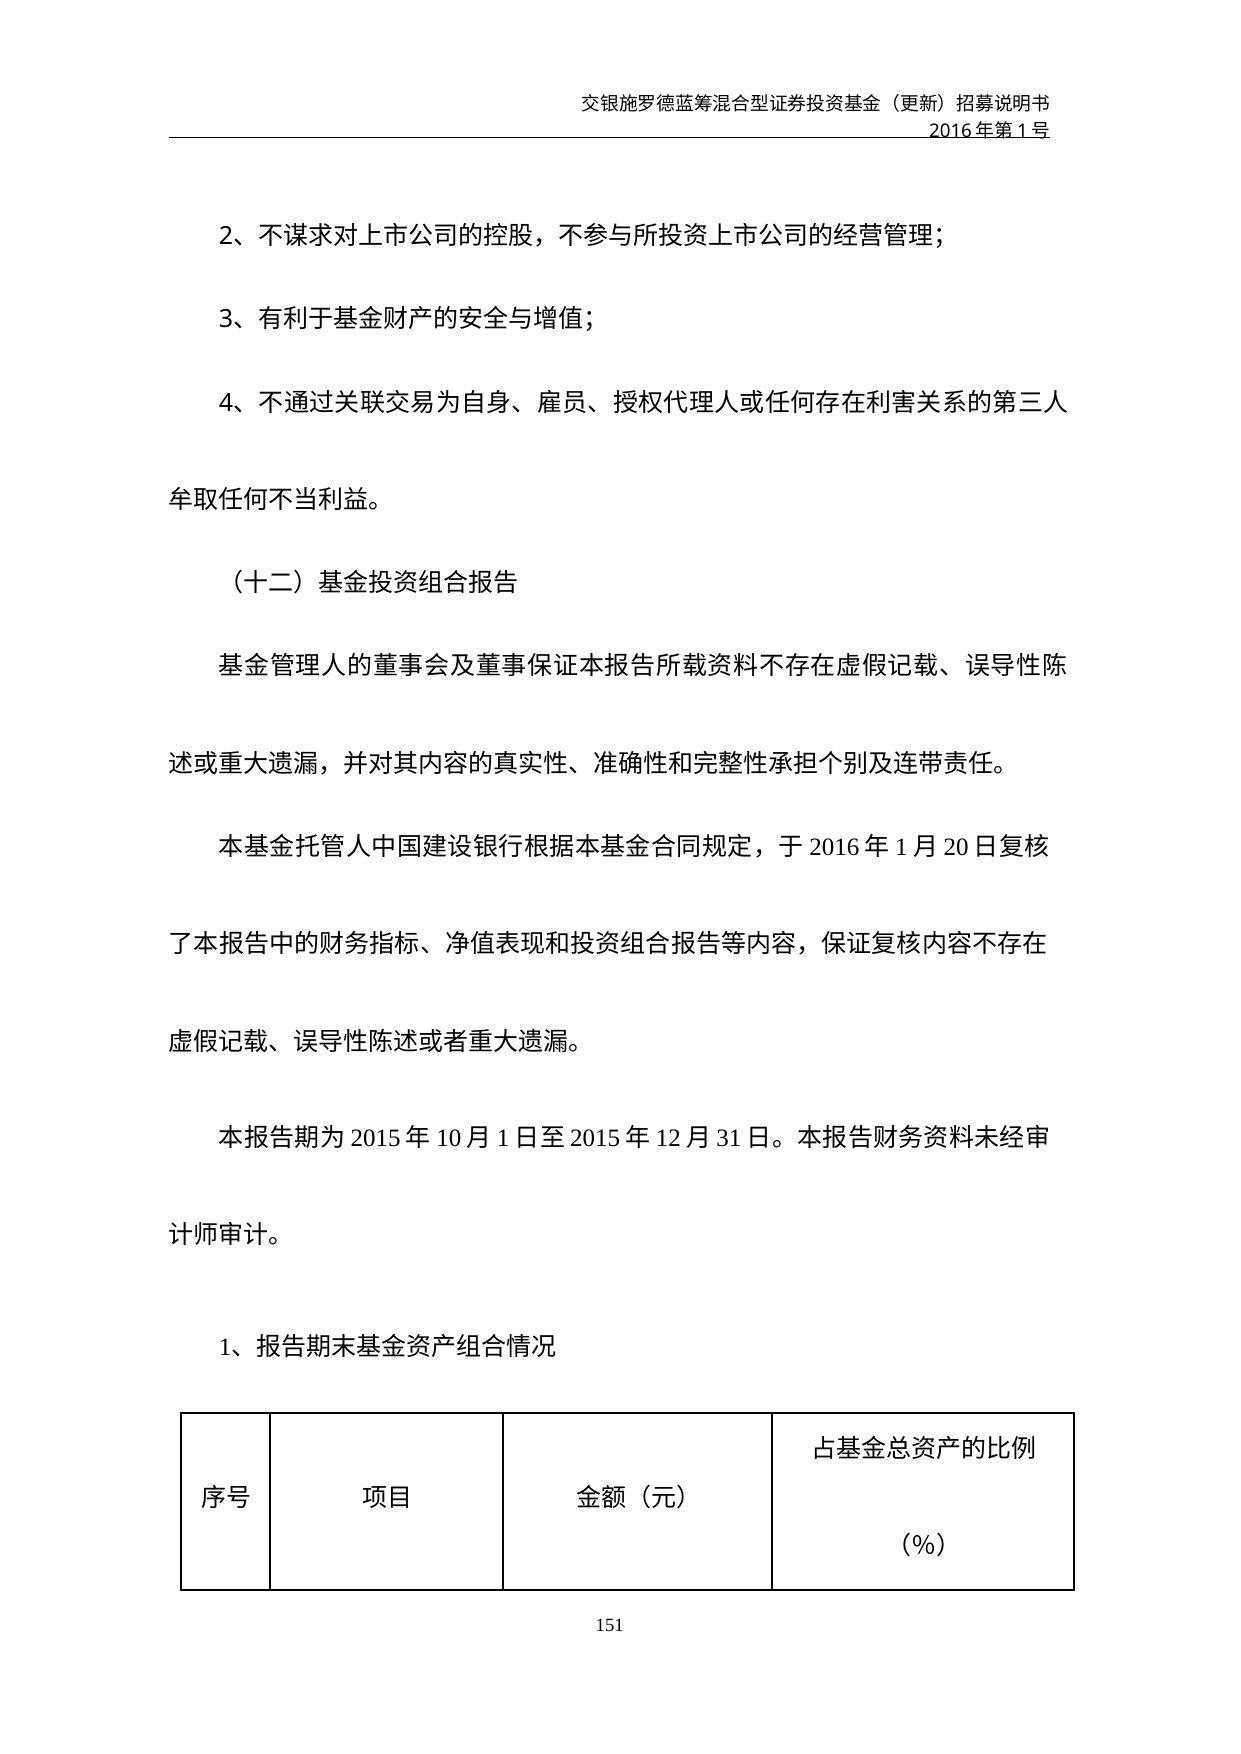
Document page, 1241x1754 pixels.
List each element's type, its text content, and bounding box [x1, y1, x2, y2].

text 4、不通过关联交易为自身、雇员、授权代理人或任何存在利害关系的第三人牟取任何不当利益。 [169, 368, 1068, 530]
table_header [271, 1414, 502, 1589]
text 本基金托管人中国建设银行根据本基金合同规定，于2016年1月20日复核了本报告中的财务指标、净值表现和投资组合报告等内容，保证复核内容不存在虚假记载、误导性陈述或者重大遗漏。 [169, 812, 1050, 1072]
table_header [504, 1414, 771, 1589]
text （十二）基金投资组合报告 [169, 548, 1068, 613]
text 本报告期为2015年10月1日至2015年12月31日。本报告财务资料未经审计师审计。 [169, 1103, 1050, 1265]
text 3、有利于基金财产的安全与增值； [169, 284, 1068, 349]
text 基金管理人的董事会及董事保证本报告所载资料不存在虚假记载、误导性陈述或重大遗漏，并对其内容的真实性、准确性和完整性承担个别及连带责任。 [169, 631, 1068, 794]
text 2、不谋求对上市公司的控股，不参与所投资上市公司的经营管理； [169, 201, 1068, 266]
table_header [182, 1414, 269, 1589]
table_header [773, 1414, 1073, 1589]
list 报告期末基金资产组合情况 [169, 1312, 1050, 1377]
